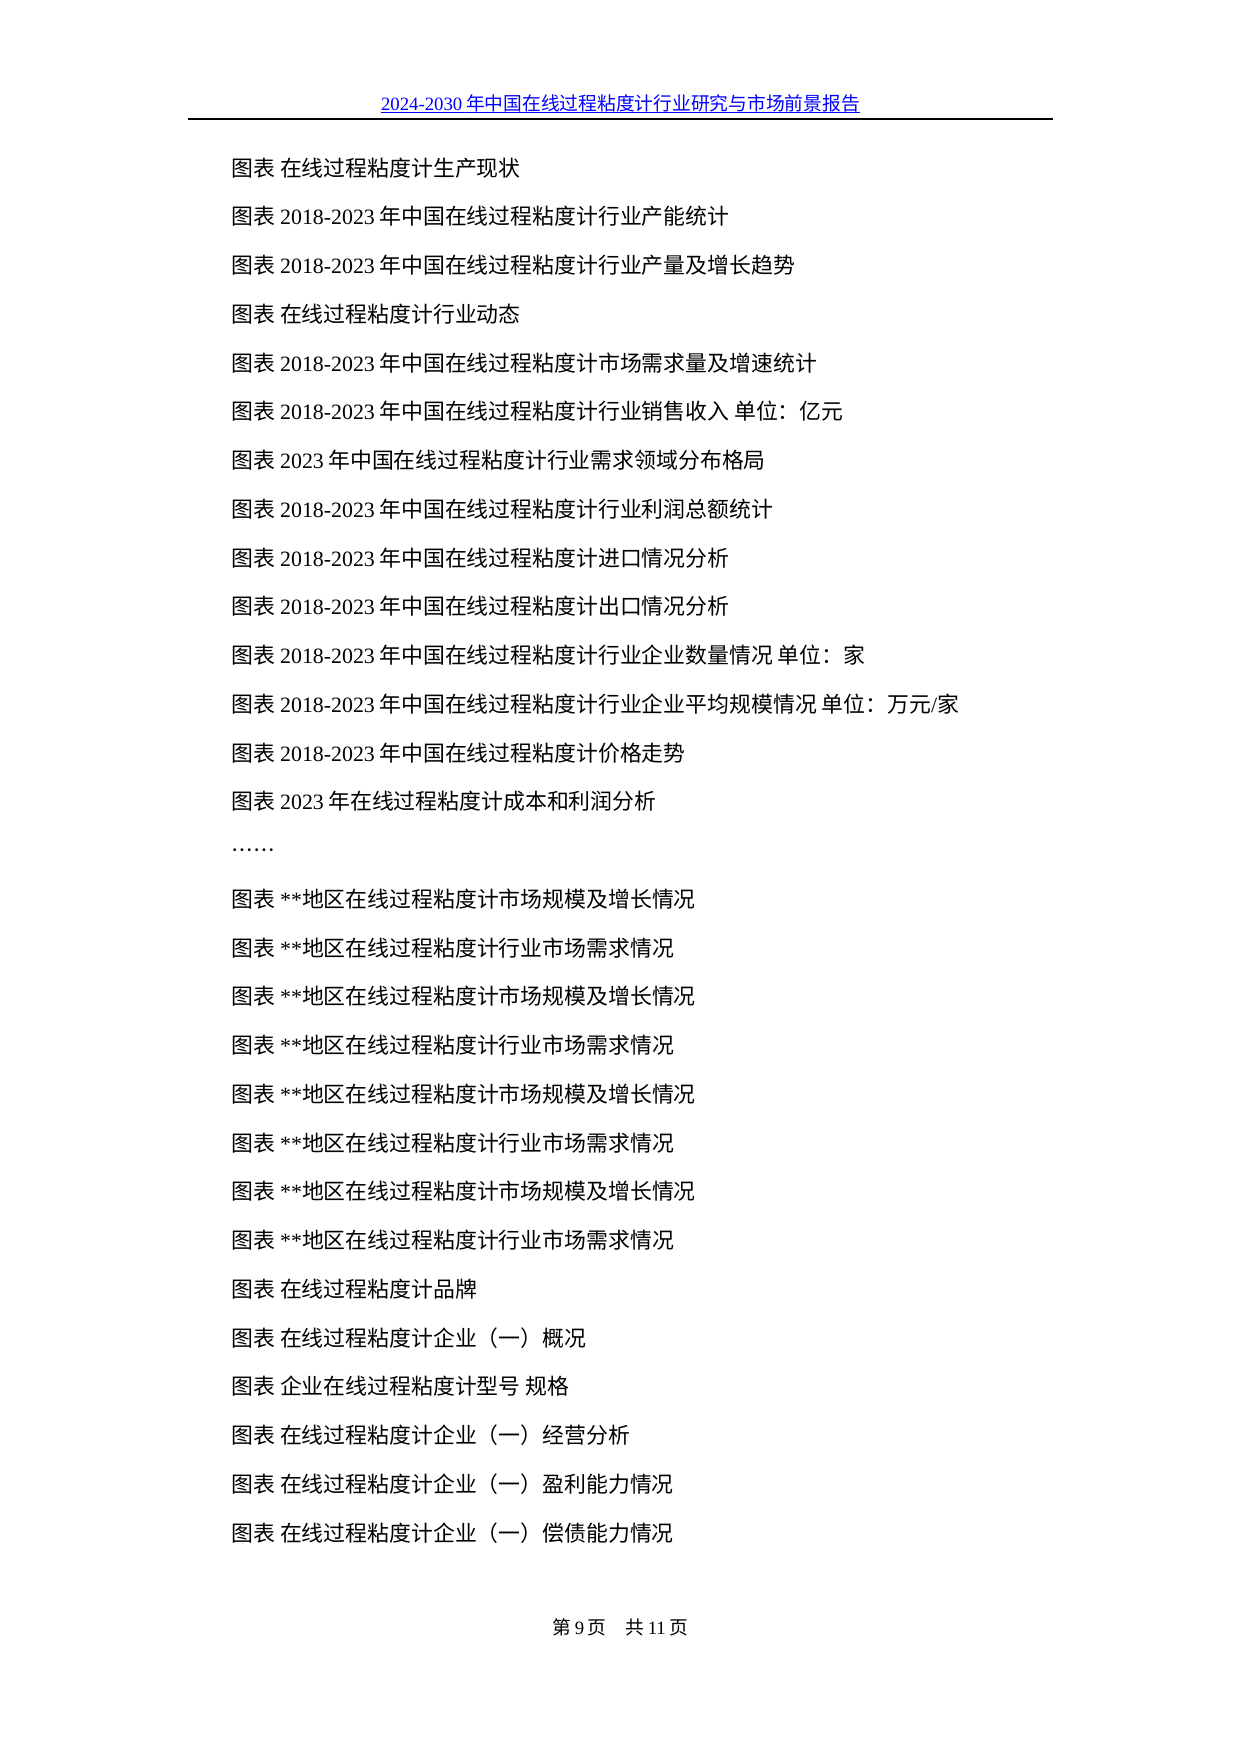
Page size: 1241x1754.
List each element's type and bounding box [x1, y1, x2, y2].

text [187, 150, 1053, 1548]
